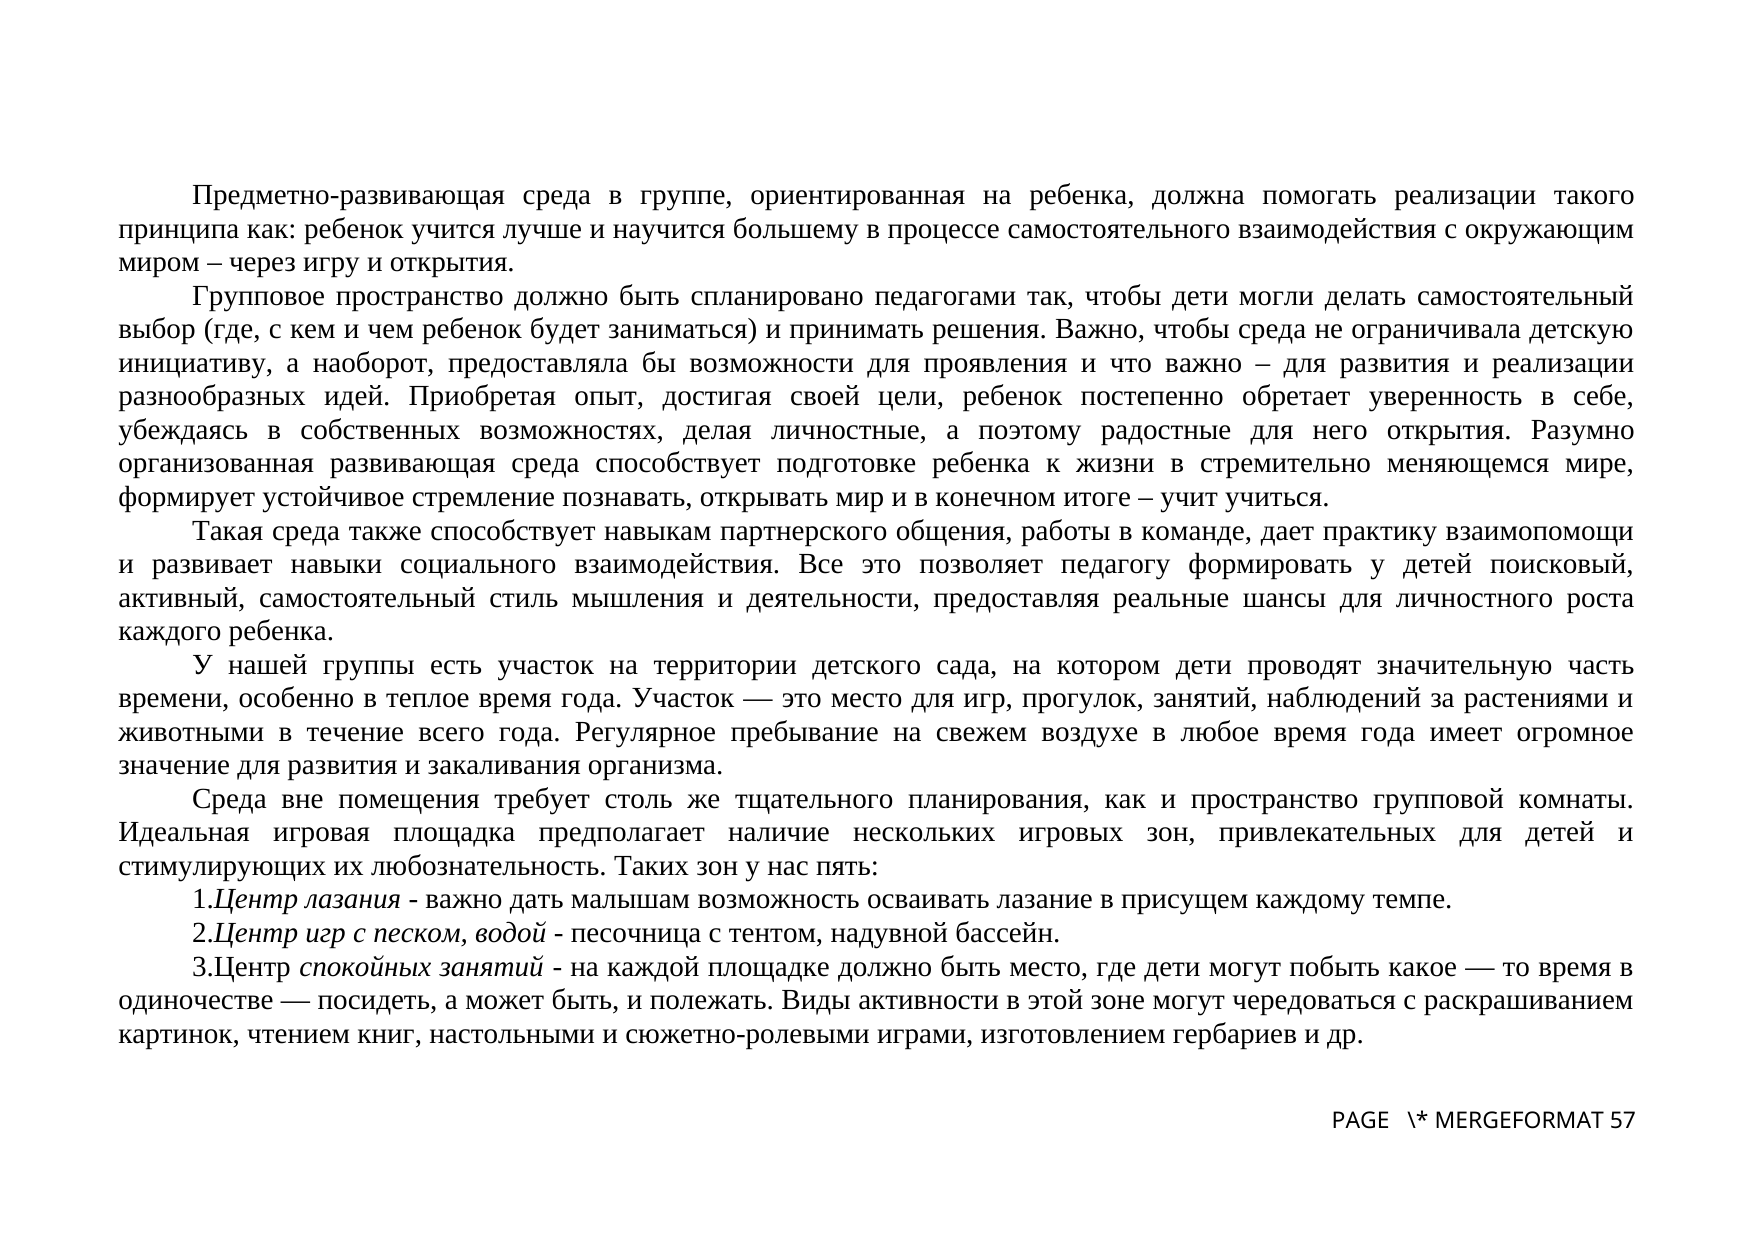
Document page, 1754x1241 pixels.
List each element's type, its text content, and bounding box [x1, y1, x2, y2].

text Предметно-развивающая среда в группе, ориентированная на ребенка, должна помогать реализации такого принципа как: ребенок учится лучше и научится большему в процессе самостоятельного взаимодействия с окружающим миром – через игру и открытия. [118, 177, 1636, 278]
text Групповое пространство должно быть спланировано педагогами так, чтобы дети могли делать самостоятельный выбор (где, с кем и чем ребенок будет заниматься) и принимать решения. Важно, чтобы среда не ограничивала детскую инициативу, а наоборот, предоставляла бы возможности для проявления и что важно – для развития и реализации разнообразных идей. Приобретая опыт, достигая своей цели, ребенок постепенно обретает уверенность в себе, убеждаясь в собственных возможностях, делая личностные, а поэтому радостные для него открытия. Разумно организованная развивающая среда способствует подготовке ребенка к жизни в стремительно меняющемся мире, формирует устойчивое стремление познавать, открывать мир и в конечном итоге – учит учиться. [118, 278, 1636, 513]
text 3.Центр спокойных занятий - на каждой площадке должно быть место, где дети могут побыть какое — то время в одиночестве — посидеть, а может быть, и полежать. Виды активности в этой зоне могут чередоваться с раскрашиванием картинок, чтением книг, настольными и сюжетно-ролевыми играми, изготовлением гербариев и др. [118, 949, 1636, 1049]
text У нашей группы есть участок на территории детского сада, на котором дети проводят значительную часть времени, особенно в теплое время года. Участок — это место для игр, прогулок, занятий, наблюдений за растениями и животными в течение всего года. Регулярное пребывание на свежем воздухе в любое время года имеет огромное значение для развития и закаливания организма. [118, 647, 1636, 781]
text Среда вне помещения требует столь же тщательного планирования, как и пространство групповой комнаты. Идеальная игровая площадка предполагает наличие нескольких игровых зон, привлекательных для детей и стимулирующих их любознательность. Таких зон у нас пять: [118, 781, 1636, 882]
text 1.Центр лазания - важно дать малышам возможность осваивать лазание в присущем каждому темпе. [118, 882, 1636, 915]
text Такая среда также способствует навыкам партнерского общения, работы в команде, дает практику взаимопомощи и развивает навыки социального взаимодействия. Все это позволяет педагогу формировать у детей поисковый, активный, самостоятельный стиль мышления и деятельности, предоставляя реальные шансы для личностного роста каждого ребенка. [118, 513, 1636, 647]
text 2.Центр игр с песком, водой - песочница с тентом, надувной бассейн. [118, 915, 1636, 949]
